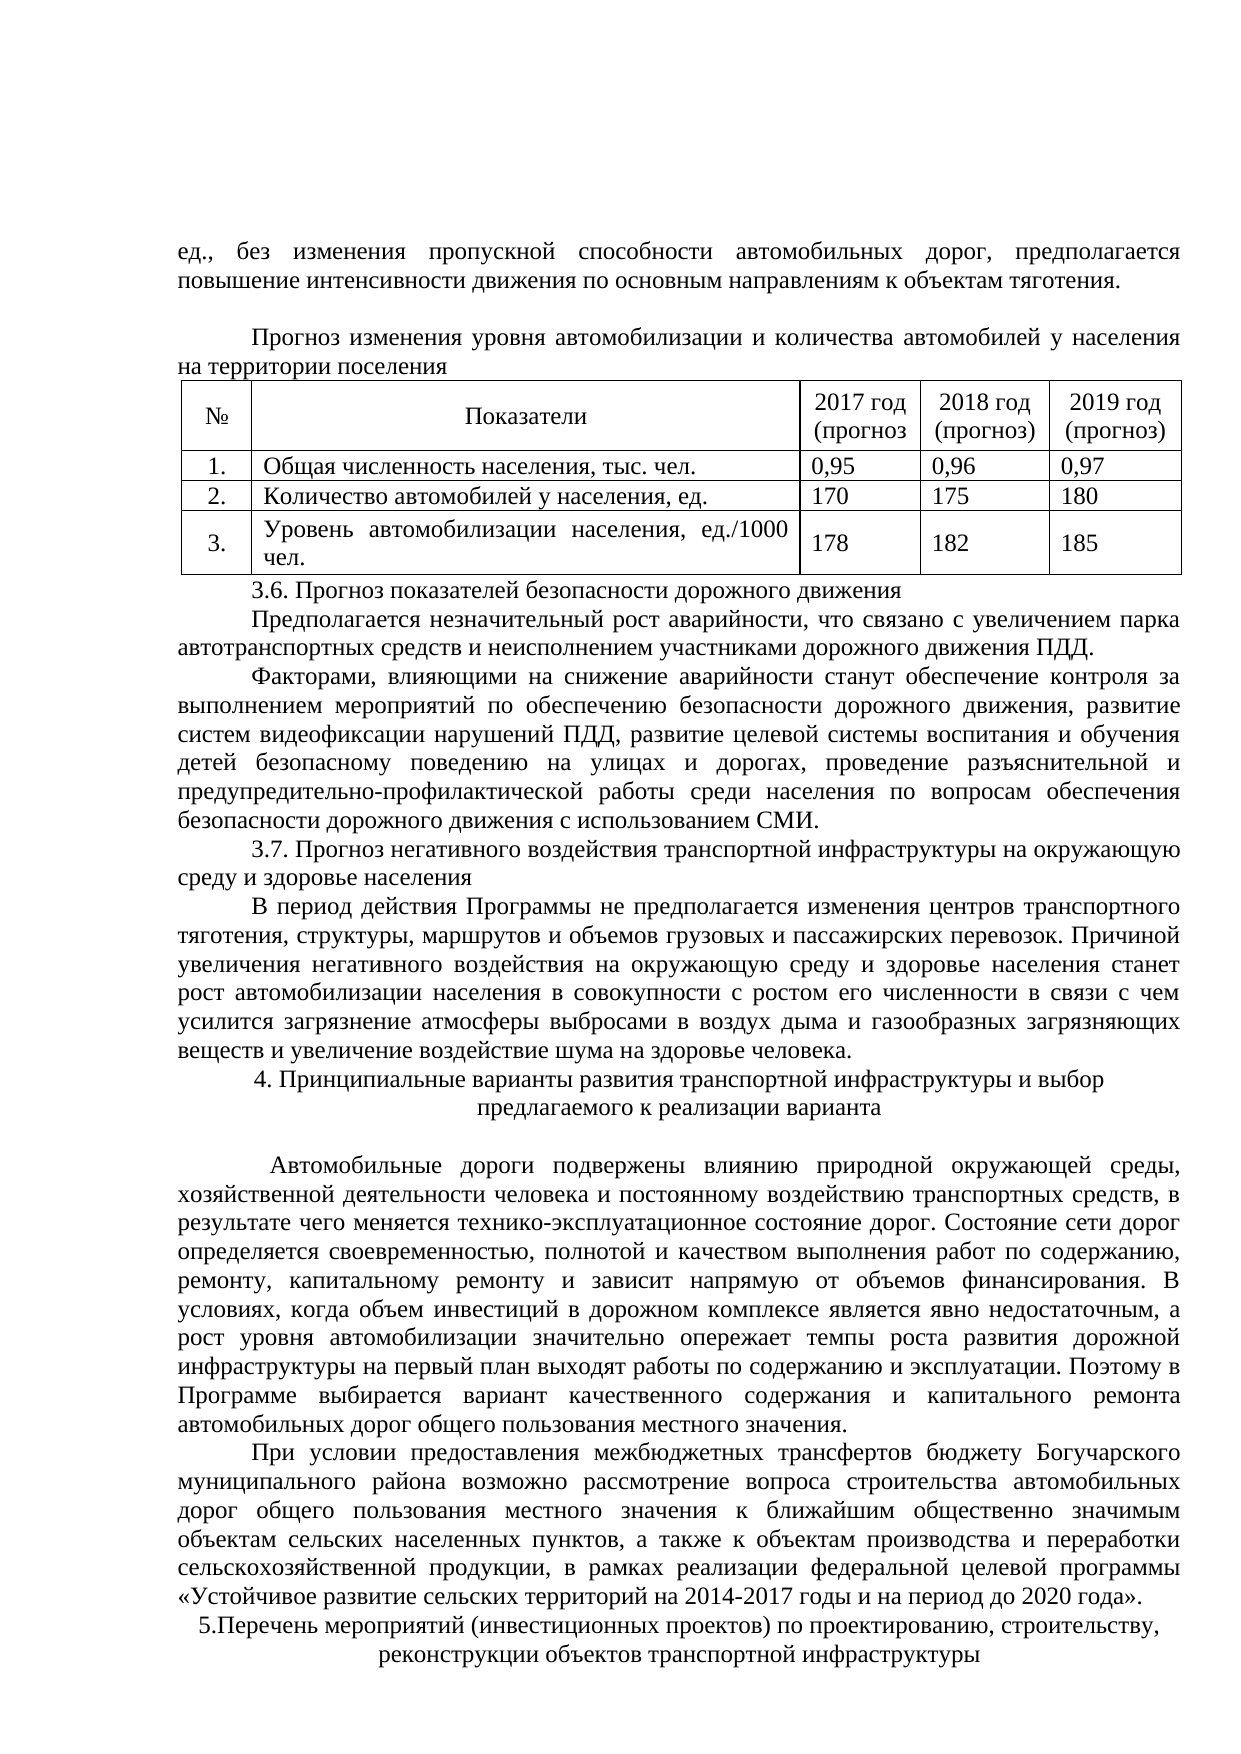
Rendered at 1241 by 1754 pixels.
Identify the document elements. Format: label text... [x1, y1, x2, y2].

table_cell Количество автомобилей у населения, ед. [252, 481, 799, 510]
table_cell 1. [182, 451, 251, 480]
table_cell 0,96 [921, 451, 1049, 480]
text 3.7. Прогноз негативного воздействия транспортной инфраструктуры на окружающую среду и здоровье населения [177, 834, 1181, 891]
text При условии предоставления межбюджетных трансфертов бюджету Богучарского муниципального района возможно рассмотрение вопроса строительства автомобильных дорог общего пользования местного значения к ближайшим общественно значимым объектам сельских населенных пунктов, а также к объектам производства и переработки сельскохозяйственной продукции, в рамках реализации федеральной целевой программы «Устойчивое развитие сельских территорий на 2014-2017 годы и на период до 2020 года». [177, 1437, 1181, 1610]
table_cell 170 [801, 481, 920, 510]
table_header 2018 год (прогноз) [921, 381, 1049, 450]
table_cell 182 [921, 511, 1049, 574]
table_cell 175 [921, 481, 1049, 510]
text В период действия Программы не предполагается изменения центров транспортного тяготения, структуры, маршрутов и объемов грузовых и пассажирских перевозок. Причиной увеличения негативного воздействия на окружающую среду и здоровье населения станет рост автомобилизации населения в совокупности с ростом его численности в связи с чем усилится загрязнение атмосферы выбросами в воздух дыма и газообразных загрязняющих веществ и увеличение воздействие шума на здоровье человека. [177, 891, 1181, 1064]
table_cell Уровень автомобилизации населения, ед./1000 чел. [252, 511, 799, 574]
text Факторами, влияющими на снижение аварийности станут обеспечение контроля за выполнением мероприятий по обеспечению безопасности дорожного движения, развитие систем видеофиксации нарушений ПДД, развитие целевой системы воспитания и обучения детей безопасному поведению на улицах и дорогах, проведение разъяснительной и предупредительно-профилактической работы среди населения по вопросам обеспечения безопасности дорожного движения с использованием СМИ. [177, 661, 1181, 834]
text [177, 236, 1181, 294]
table_header 2019 год (прогноз) [1050, 381, 1181, 450]
table_header Показатели [252, 381, 799, 450]
table_cell 2. [182, 481, 251, 510]
table_cell Общая численность населения, тыс. чел. [252, 451, 799, 480]
table_cell 185 [1050, 511, 1181, 574]
table_cell 3. [182, 511, 251, 574]
table_cell 0,95 [801, 451, 920, 480]
table_cell 0,97 [1050, 451, 1181, 480]
table_header 2017 год (прогноз [801, 381, 920, 450]
text 4. Принципиальные варианты развития транспортной инфраструктуры и выбор предлагаемого к реализации варианта [177, 1064, 1181, 1121]
table_cell 180 [1050, 481, 1181, 510]
table_cell 178 [801, 511, 920, 574]
text 3.6. Прогноз показателей безопасности дорожного движения [177, 575, 1181, 604]
text Автомобильные дороги подвержены влиянию природной окружающей среды, хозяйственной деятельности человека и постоянному воздействию транспортных средств, в результате чего меняется технико-эксплуатационное состояние дорог. Состояние сети дорог определяется своевременностью, полнотой и качеством выполнения работ по содержанию, ремонту, капитальному ремонту и зависит напрямую от объемов финансирования. В условиях, когда объем инвестиций в дорожном комплексе является явно недостаточным, а рост уровня автомобилизации значительно опережает темпы роста развития дорожной инфраструктуры на первый план выходят работы по содержанию и эксплуатации. Поэтому в Программе выбирается вариант качественного содержания и капитального ремонта автомобильных дорог общего пользования местного значения. [177, 1150, 1181, 1437]
text 5.Перечень мероприятий (инвестиционных проектов) по проектированию, строительству, реконструкции объектов транспортной инфраструктуры [177, 1610, 1181, 1667]
text Предполагается незначительный рост аварийности, что связано с увеличением парка автотранспортных средств и неисполнением участниками дорожного движения ПДД. [177, 604, 1181, 661]
text Прогноз изменения уровня автомобилизации и количества автомобилей у населения на территории поселения [177, 322, 1181, 380]
table_header № [182, 381, 251, 450]
